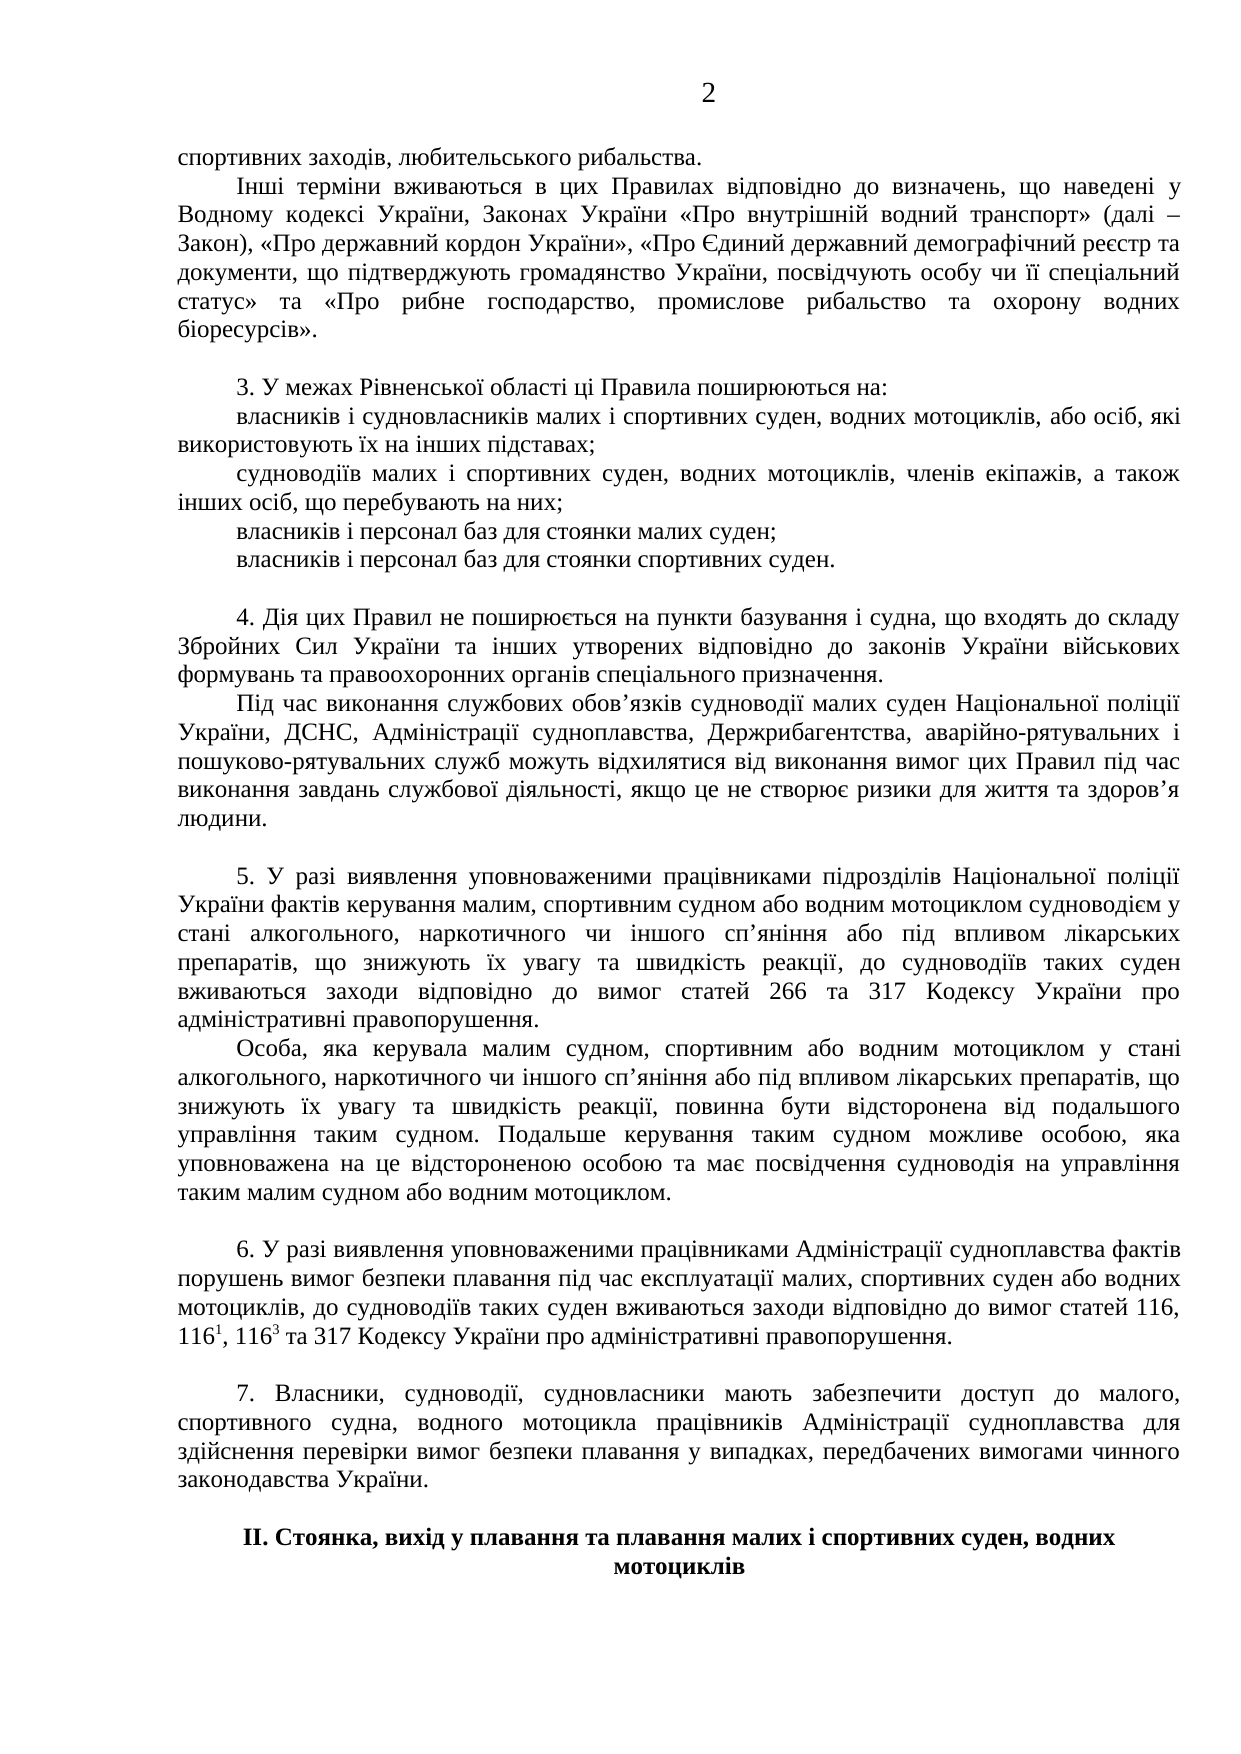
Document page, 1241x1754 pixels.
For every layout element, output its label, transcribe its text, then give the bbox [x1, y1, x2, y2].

text власників і персонал баз для стоянки малих суден; [177, 516, 1181, 544]
text Інші терміни вживаються в цих Правилах відповідно до визначень, що наведені у Водному кодексі України, Законах України «Про внутрішній водний транспорт» (далі – Закон), «Про державний кордон України», «Про Єдиний державний демографічний реєстр та документи, що підтверджують громадянство України, посвідчують особу чи її спеціальний статус» та «Про рибне господарство, промислове рибальство та охорону водних біоресурсів». [177, 171, 1181, 343]
text 4. Дія цих Правил не поширюється на пункти базування і судна, що входять до складу Збройних Сил України та інших утворених відповідно до законів України військових формувань та правоохоронних органів спеціального призначення. [177, 659, 1181, 688]
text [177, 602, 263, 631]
text Під час виконання службових обов’язків судноводії малих суден Національної поліції України, ДСНС, Адміністрації судноплавства, Держрибагентства, аварійно-рятувальних і пошуково-рятувальних служб можуть відхилятися від виконання вимог цих Правил під час виконання завдань службової діяльності, якщо це не створює ризики для життя та здоров’я людини. [177, 688, 1181, 832]
text 6. У разі виявлення уповноваженими працівниками Адміністрації судноплавства фактів порушень вимог безпеки плавання під час експлуатації малих, спортивних суден або водних мотоциклів, до судноводіїв таких суден вживаються заходи відповідно до вимог статей 116, 1161, 1163 та 317 Кодексу України про адміністративні правопорушення. [177, 1234, 1181, 1349]
subtitle 3. У межах Рівненської області ці Правила поширюються на: [177, 372, 1181, 401]
text 7. Власники, судноводії, судновласники мають забезпечити доступ до малого, спортивного судна, водного мотоцикла працівників Адміністрації судноплавства для здійснення перевірки вимог безпеки плавання у випадках, передбачених вимогами чинного законодавства України. [177, 1378, 1181, 1493]
text власників і судновласників малих і спортивних суден, водних мотоциклів, або осіб, які використовують їх на інших підставах; [177, 401, 1181, 458]
text власників і персонал баз для стоянки спортивних суден. [177, 544, 1181, 573]
text II. Стоянка, вихід у плавання та плавання малих і спортивних суден, водних мотоциклів [177, 1522, 1181, 1579]
text судноводіїв малих і спортивних суден, водних мотоциклів, членів екіпажів, а також інших осіб, що перебувають на них; [177, 458, 1181, 516]
text 5. У разі виявлення уповноваженими працівниками підрозділів Національної поліції України фактів керування малим, спортивним судном або водним мотоциклом судноводієм у стані алкогольного, наркотичного чи іншого сп’яніння або під впливом лікарських препаратів, що знижують їх увагу та швидкість реакції, до судноводіїв таких суден вживаються заходи відповідно до вимог статей 266 та 317 Кодексу України про адміністративні правопорушення. [177, 861, 1181, 1033]
text Особа, яка керувала малим судном, спортивним або водним мотоциклом у стані алкогольного, наркотичного чи іншого сп’яніння або під впливом лікарських препаратів, що знижують їх увагу та швидкість реакції, повинна бути відсторонена від подальшого управління таким судном. Подальше керування таким судном можливе особою, яка уповноважена на це відстороненою особою та має посвідчення судноводія на управління таким малим судном або водним мотоциклом. [177, 1033, 1181, 1206]
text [177, 142, 1181, 171]
